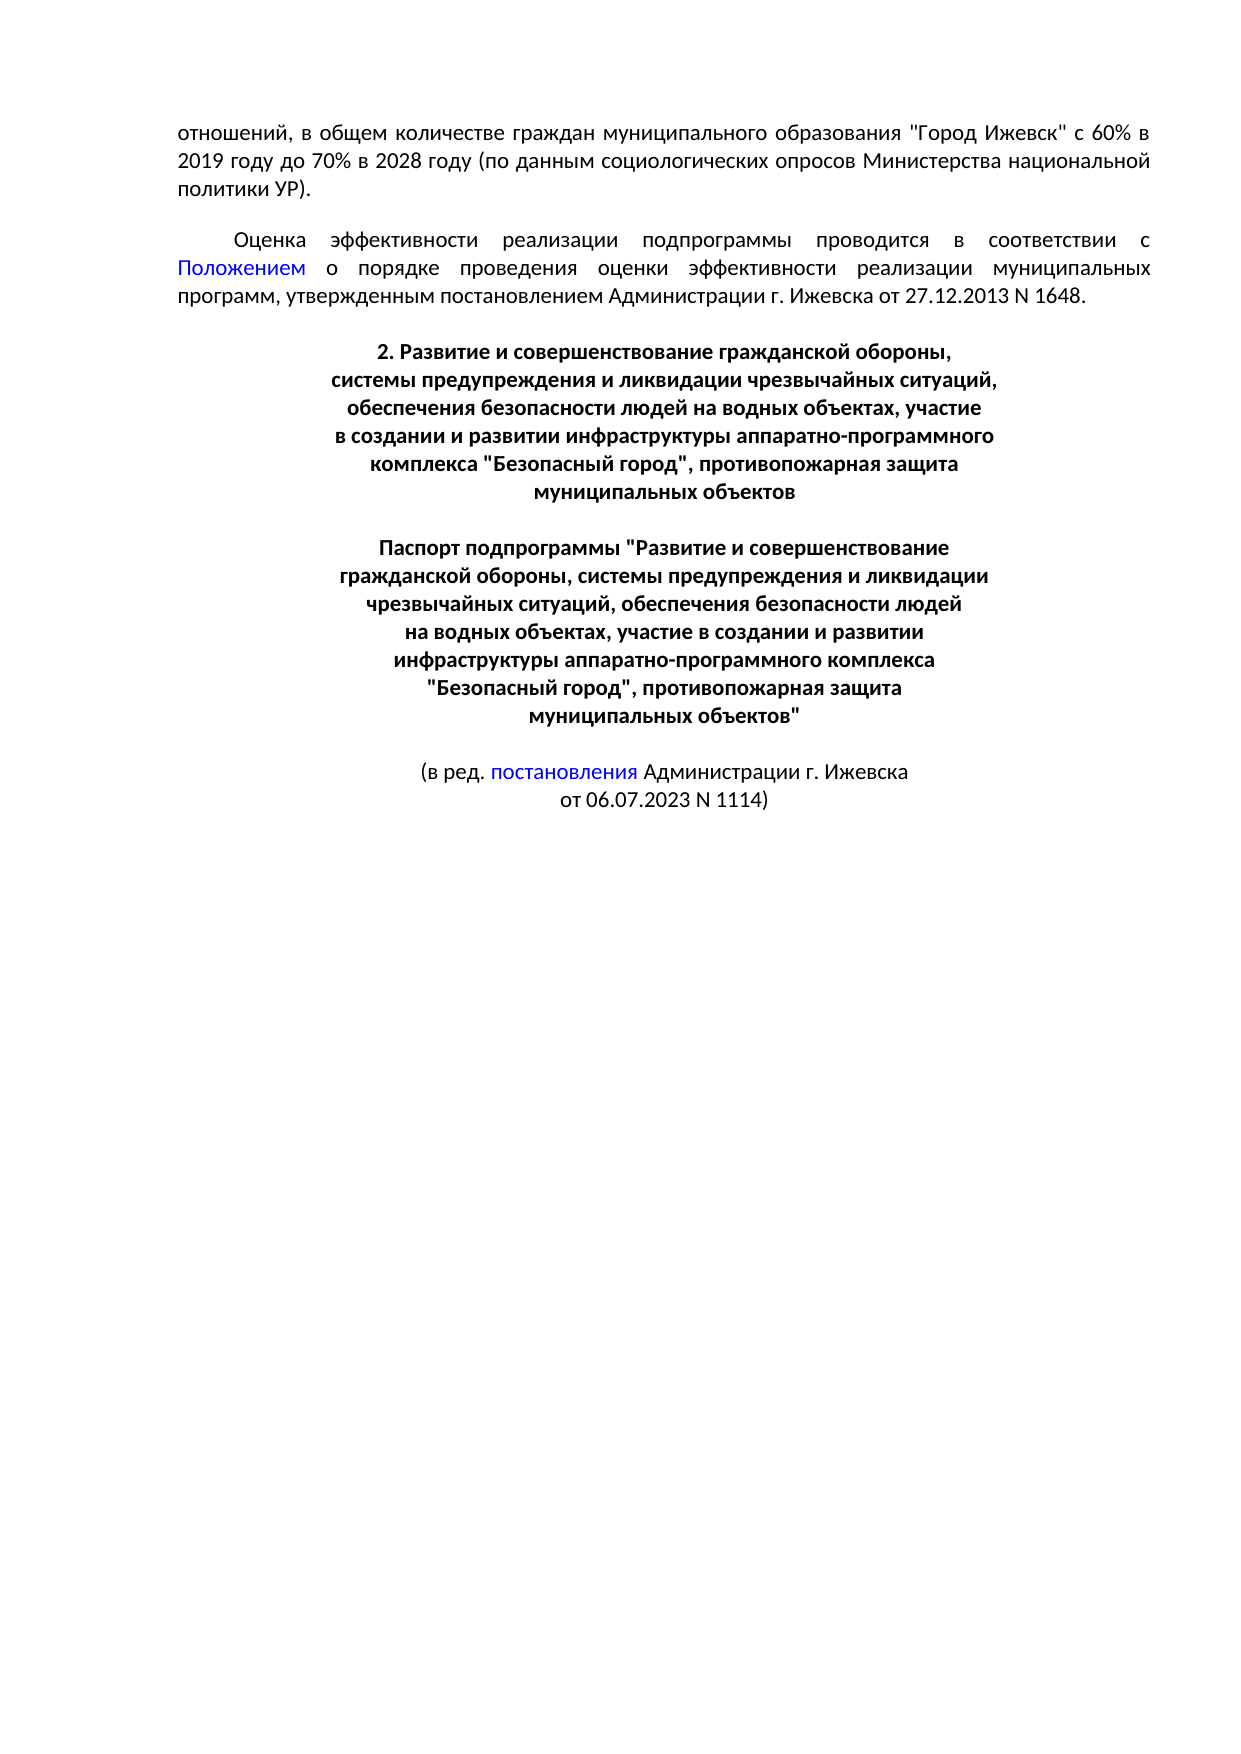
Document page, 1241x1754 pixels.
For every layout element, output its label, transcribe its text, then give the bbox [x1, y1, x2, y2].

title обеспечения безопасности людей на водных объектах, участие [177, 393, 1152, 421]
title "Безопасный город", противопожарная защита [177, 673, 1152, 701]
text (в ред. постановления Администрации г. Ижевска [177, 757, 1152, 786]
text от 06.07.2023 N 1114) [177, 786, 1152, 813]
title Паспорт подпрограммы "Развитие и совершенствование [177, 533, 1152, 561]
title системы предупреждения и ликвидации чрезвычайных ситуаций, [177, 365, 1152, 393]
title муниципальных объектов" [177, 701, 1152, 729]
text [177, 118, 1152, 202]
title в создании и развитии инфраструктуры аппаратно-программного [177, 421, 1152, 449]
text Оценка эффективности реализации подпрограммы проводится в соответствии с Положением о порядке проведения оценки эффективности реализации муниципальных программ, утвержденным постановлением Администрации г. Ижевска от 27.12.2013 N 1648. [177, 225, 1152, 309]
title гражданской обороны, системы предупреждения и ликвидации [177, 561, 1152, 589]
title инфраструктуры аппаратно-программного комплекса [177, 645, 1152, 673]
title 2. Развитие и совершенствование гражданской обороны, [177, 337, 1152, 365]
title муниципальных объектов [177, 477, 1152, 505]
title на водных объектах, участие в создании и развитии [177, 617, 1152, 645]
title чрезвычайных ситуаций, обеспечения безопасности людей [177, 589, 1152, 617]
title комплекса "Безопасный город", противопожарная защита [177, 449, 1152, 477]
